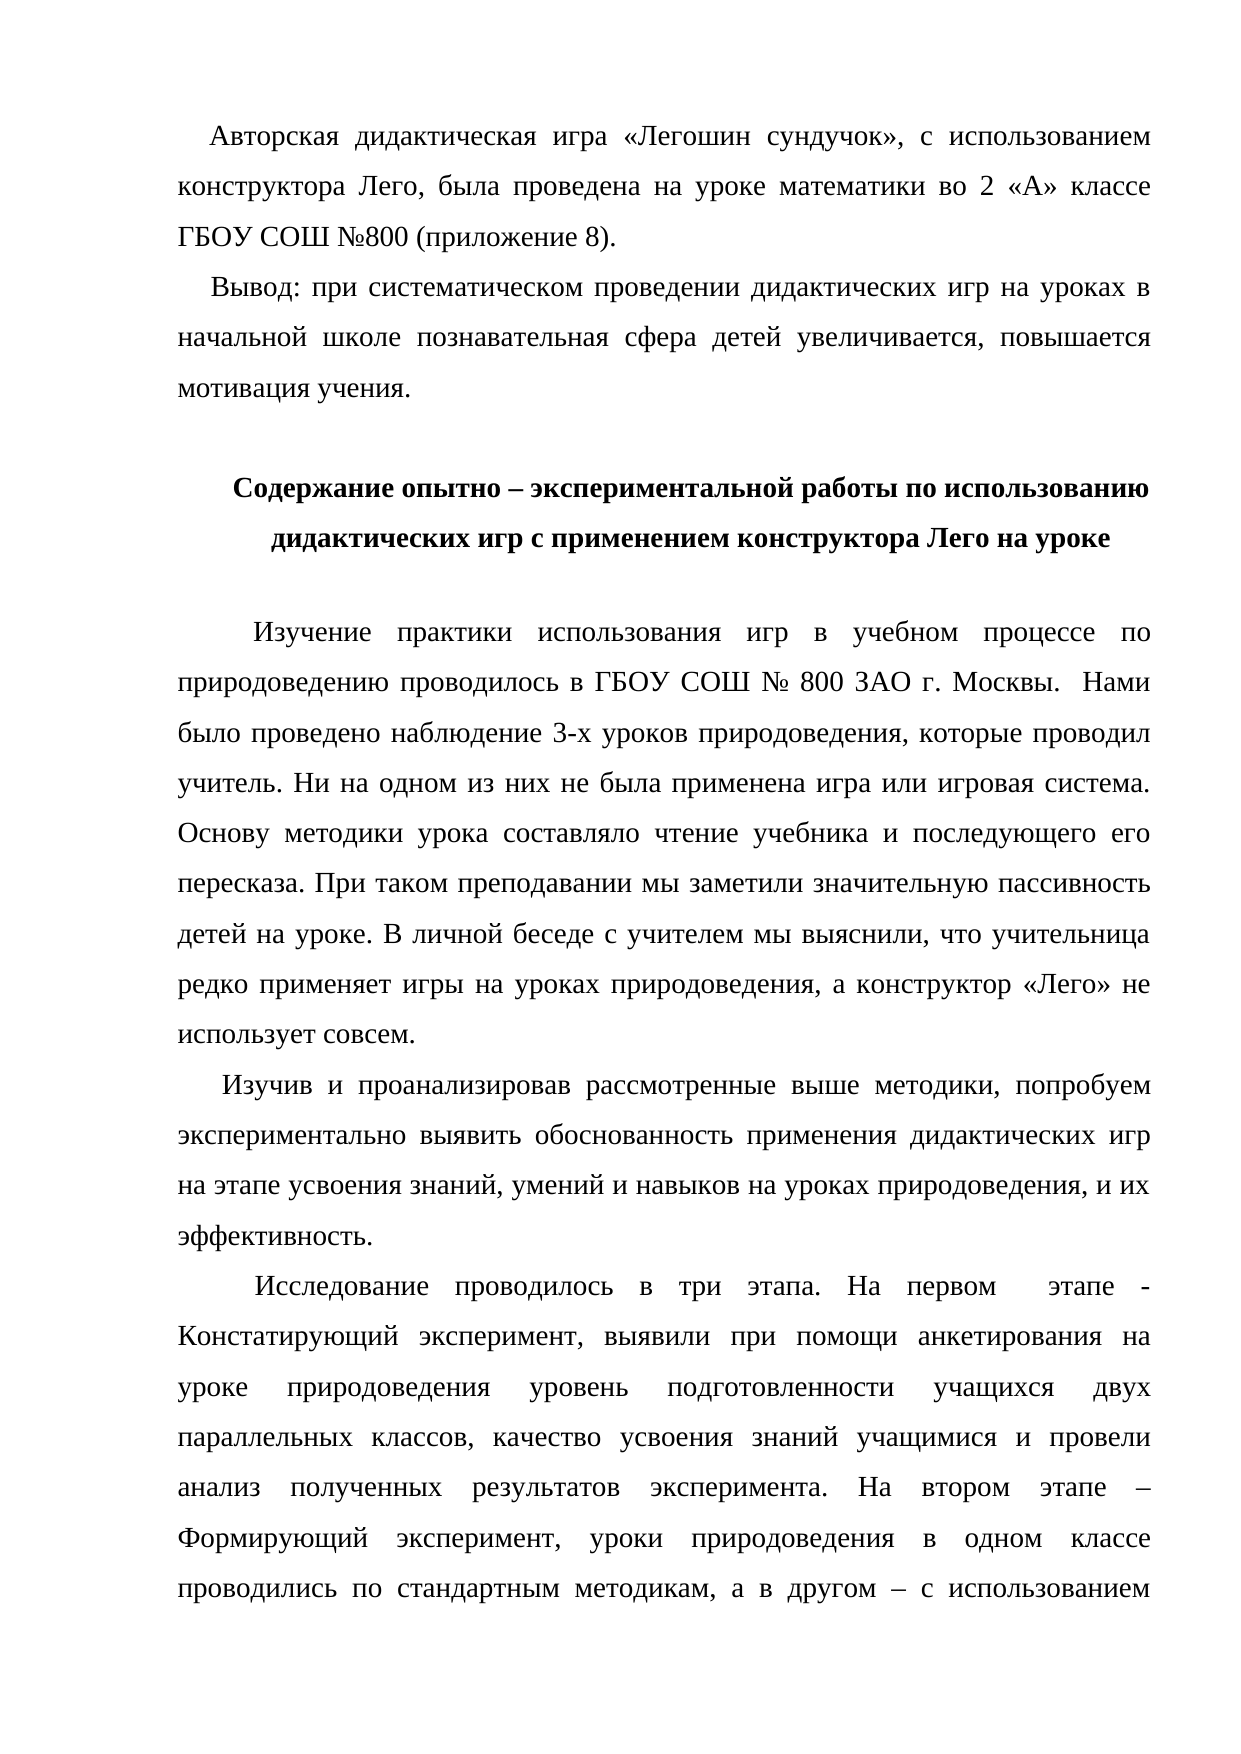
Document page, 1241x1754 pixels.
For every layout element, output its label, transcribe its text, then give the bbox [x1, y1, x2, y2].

text Вывод: при систематическом проведении дидактических игр на уроках в начальной школе познавательная сфера детей увеличивается, повышается мотивация учения. [177, 269, 1152, 403]
text Содержание опытно – экспериментальной работы по использованию дидактических игр с применением конструктора Лего на уроке [230, 470, 1152, 554]
text Изучив и проанализировав рассмотренные выше методики, попробуем экспериментально выявить обоснованность применения дидактических игр на этапе усвоения знаний, умений и навыков на уроках природоведения, и их эффективность. [177, 1067, 1152, 1251]
text Авторская дидактическая игра «Легошин сундучок», с использованием конструктора Лего, была проведена на уроке математики во 2 «А» классе ГБОУ СОШ №800 (приложение 8). [177, 118, 1152, 252]
text Изучение практики использования игр в учебном процессе по природоведению проводилось в ГБОУ СОШ № 800 ЗАО г. Москвы. Нами было проведено наблюдение 3-х уроков природоведения, которые проводил учитель. Ни на одном из них не была применена игра или игровая система. Основу методики урока составляло чтение учебника и последующего его пересказа. При таком преподавании мы заметили значительную пассивность детей на уроке. В личной беседе с учителем мы выяснили, что учительница редко применяет игры на уроках природоведения, а конструктор «Лего» не использует совсем. [177, 614, 1152, 1050]
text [177, 1268, 1152, 1603]
